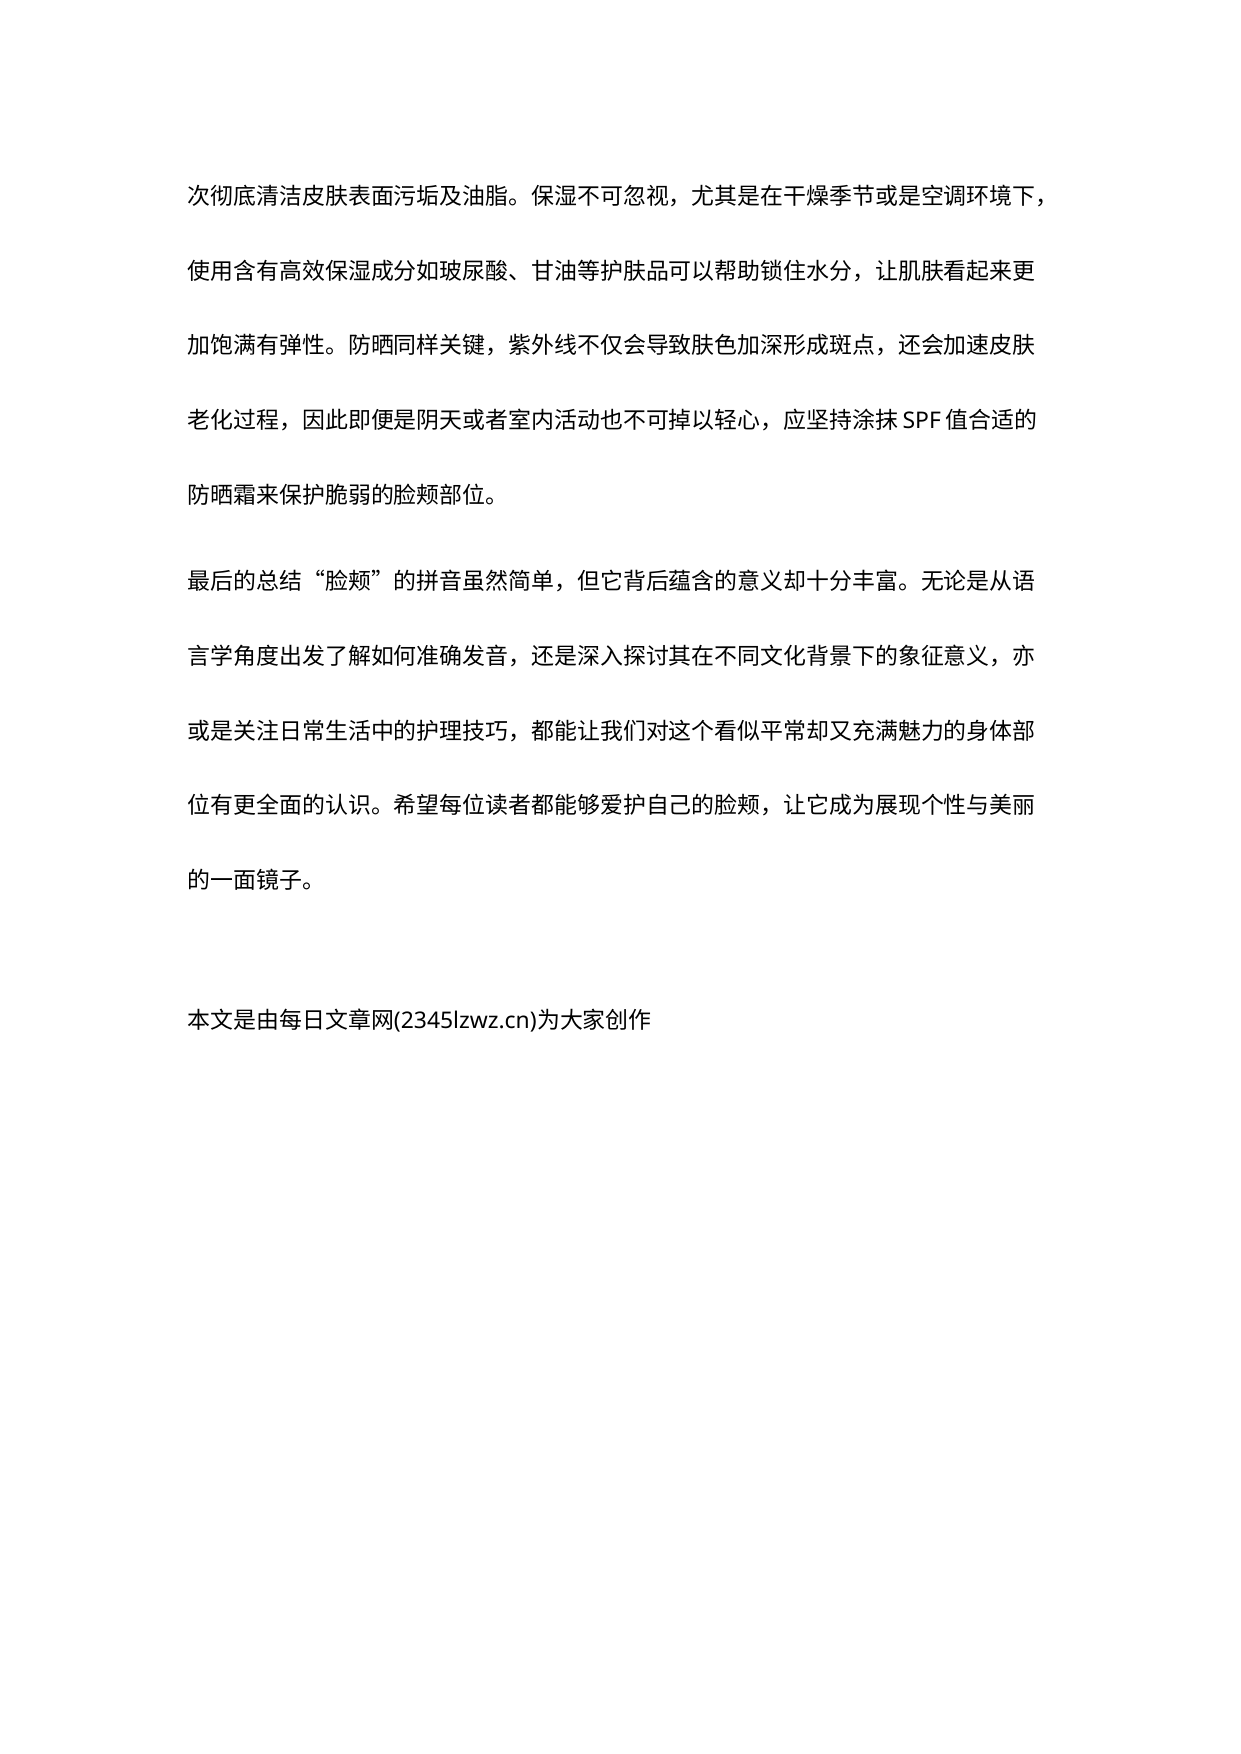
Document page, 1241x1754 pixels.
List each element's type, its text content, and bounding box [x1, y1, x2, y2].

text 最后的总结“脸颊”的拼音虽然简单，但它背后蕴含的意义却十分丰富。无论是从语言学角度出发了解如何准确发音，还是深入探讨其在不同文化背景下的象征意义，亦或是关注日常生活中的护理技巧，都能让我们对这个看似平常却又充满魅力的身体部位有更全面的认识。希望每位读者都能够爱护自己的脸颊，让它成为展现个性与美丽的一面镜子。 [187, 547, 1053, 911]
text 本文是由每日文章网(2345lzwz.cn)为大家创作 [187, 986, 1053, 1051]
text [187, 162, 1053, 526]
